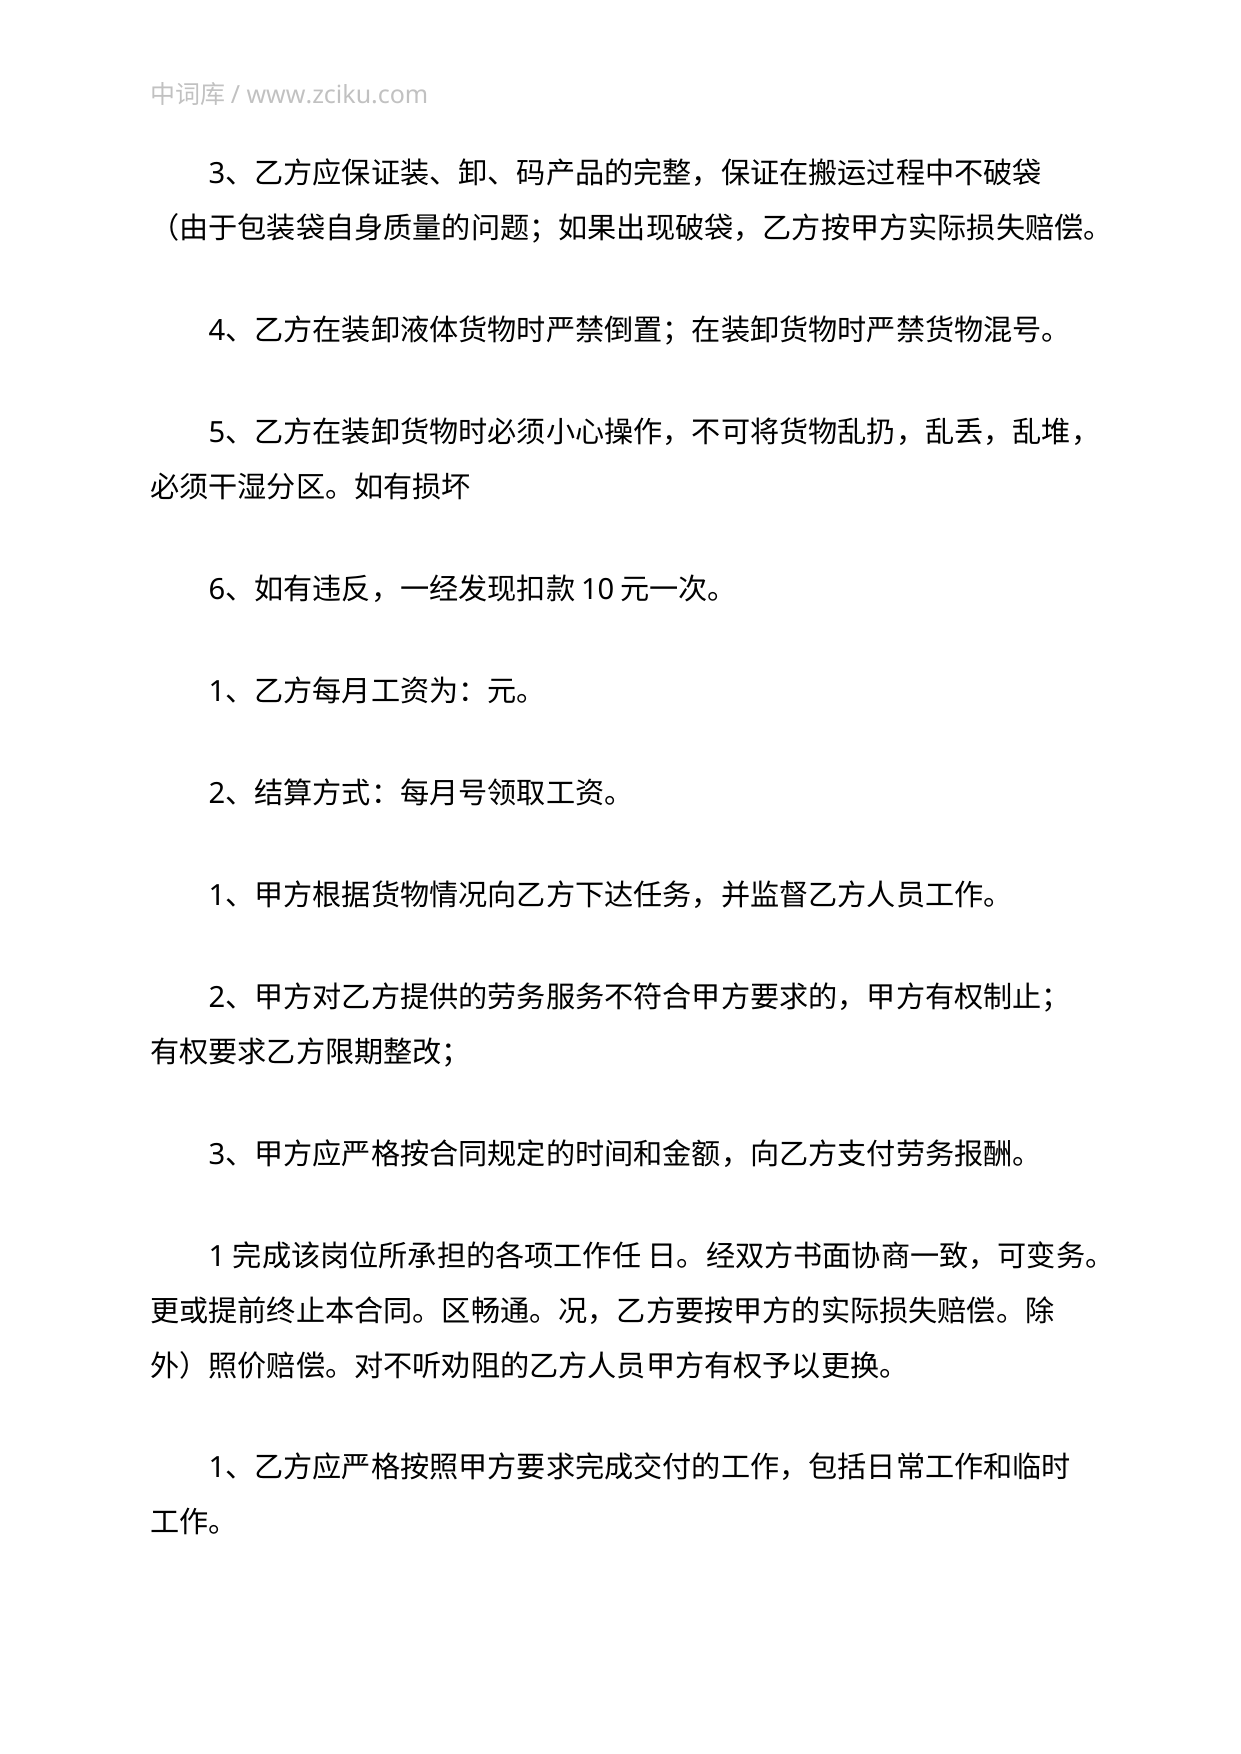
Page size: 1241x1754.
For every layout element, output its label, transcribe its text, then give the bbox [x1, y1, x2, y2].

text 1、乙方每月工资为：元。 [150, 667, 1090, 710]
text 5、乙方在装卸货物时必须小心操作，不可将货物乱扔，乱丢，乱堆，必须干湿分区。如有损坏 [150, 409, 1090, 506]
text 3、甲方应严格按合同规定的时间和金额，向乙方支付劳务报酬。 [150, 1130, 1090, 1173]
text 2、结算方式：每月号领取工资。 [150, 769, 1090, 812]
text 6、如有违反，一经发现扣款10元一次。 [150, 566, 1090, 608]
text 1、乙方应严格按照甲方要求完成交付的工作，包括日常工作和临时工作。 [150, 1444, 1090, 1541]
text 1 完成该岗位所承担的各项工作任 日。经双方书面协商一致，可变务。更或提前终止本合同。区畅通。况，乙方要按甲方的实际损失赔偿。除外）照价赔偿。对不听劝阻的乙方人员甲方有权予以更换。 [150, 1232, 1090, 1384]
text 1、甲方根据货物情况向乙方下达任务，并监督乙方人员工作。 [150, 871, 1090, 914]
text 2、甲方对乙方提供的劳务服务不符合甲方要求的，甲方有权制止；有权要求乙方限期整改； [150, 973, 1090, 1071]
text 4、乙方在装卸液体货物时严禁倒置；在装卸货物时严禁货物混号。 [150, 307, 1090, 349]
text 3、乙方应保证装、卸、码产品的完整，保证在搬运过程中不破袋（由于包装袋自身质量的问题；如果出现破袋，乙方按甲方实际损失赔偿。 [150, 150, 1090, 247]
